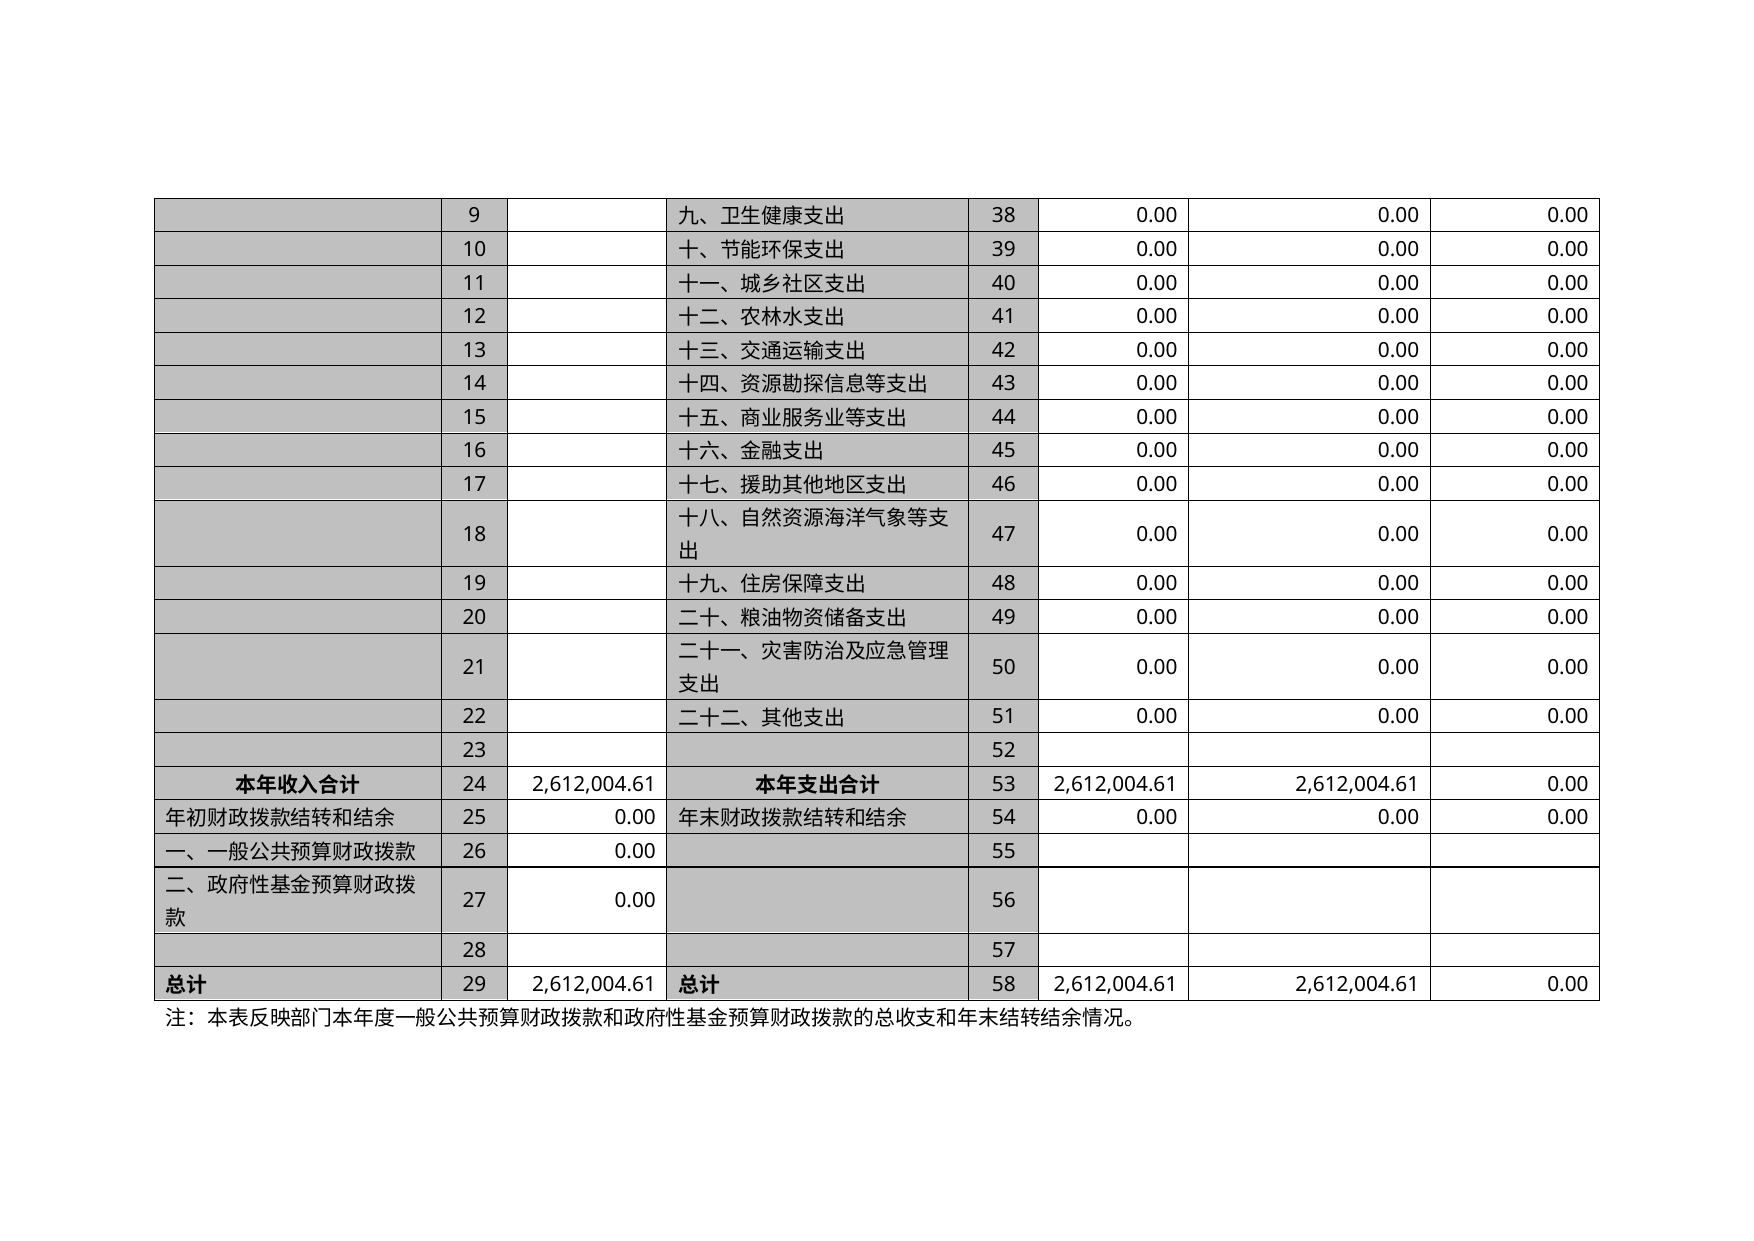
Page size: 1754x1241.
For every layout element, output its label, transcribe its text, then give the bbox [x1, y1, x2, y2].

table_cell [1189, 934, 1430, 966]
table_cell 54 [969, 800, 1038, 833]
table_cell 0.00 [1189, 434, 1430, 466]
table_cell 0.00 [1431, 567, 1599, 599]
table_cell 21 [442, 634, 507, 699]
table_cell [155, 934, 441, 966]
table_cell [667, 934, 968, 966]
table_cell [155, 700, 441, 732]
table_cell 本年支出合计 [667, 767, 968, 799]
table_cell [508, 333, 666, 365]
table_cell 0.00 [1431, 600, 1599, 633]
table_cell 十二、农林水支出 [667, 299, 968, 332]
table_cell 0.00 [1039, 366, 1188, 399]
table_cell 0.00 [1039, 634, 1188, 699]
table_cell 15 [442, 400, 507, 432]
table_cell [1189, 834, 1430, 866]
table_cell [1189, 868, 1430, 932]
table_cell 本年收入合计 [155, 767, 441, 799]
table_cell [155, 600, 441, 633]
table_cell 2,612,004.61 [508, 967, 666, 999]
table_cell [508, 934, 666, 966]
table_cell 43 [969, 366, 1038, 399]
table_cell [508, 600, 666, 633]
table_cell 50 [969, 634, 1038, 699]
table_cell 57 [969, 934, 1038, 966]
table_cell 14 [442, 366, 507, 399]
table_cell [1039, 834, 1188, 866]
table_cell [508, 199, 666, 231]
table_cell [508, 266, 666, 298]
table_cell 44 [969, 400, 1038, 432]
table_cell 17 [442, 467, 507, 499]
table_cell 22 [442, 700, 507, 732]
table_cell 0.00 [1431, 366, 1599, 399]
table_cell 十八、自然资源海洋气象等支出 [667, 501, 968, 566]
table_cell 24 [442, 767, 507, 799]
table_cell [1189, 733, 1430, 766]
table_cell 二、政府性基金预算财政拨款 [155, 868, 441, 932]
table_cell 九、卫生健康支出 [667, 199, 968, 231]
table_cell 18 [442, 501, 507, 566]
table_cell 十、节能环保支出 [667, 232, 968, 265]
table_cell 总计 [155, 967, 441, 999]
table_cell [667, 733, 968, 766]
table_cell 二十二、其他支出 [667, 700, 968, 732]
table_cell 2,612,004.61 [1189, 767, 1430, 799]
table_cell 注：本表反映部门本年度一般公共预算财政拨款和政府性基金预算财政拨款的总收支和年末结转结余情况。 [154, 1001, 1599, 1033]
table_cell 二十一、灾害防治及应急管理支出 [667, 634, 968, 699]
table_cell 一、一般公共预算财政拨款 [155, 834, 441, 866]
table_cell [508, 733, 666, 766]
table_cell 49 [969, 600, 1038, 633]
table_cell [155, 434, 441, 466]
table_cell [508, 567, 666, 599]
table_cell 0.00 [1189, 501, 1430, 566]
table_cell [155, 199, 441, 231]
table_cell 0.00 [1039, 400, 1188, 432]
table_cell 16 [442, 434, 507, 466]
table_cell 0.00 [1431, 400, 1599, 432]
table_cell 29 [442, 967, 507, 999]
table_cell 0.00 [1431, 967, 1599, 999]
table_cell [508, 467, 666, 499]
table_cell 26 [442, 834, 507, 866]
table_cell 53 [969, 767, 1038, 799]
table_cell 0.00 [1431, 800, 1599, 833]
table_cell 0.00 [1431, 333, 1599, 365]
table_cell 0.00 [1189, 800, 1430, 833]
table_cell 47 [969, 501, 1038, 566]
table_cell [1431, 834, 1599, 866]
table_cell 0.00 [1431, 266, 1599, 298]
table_cell 0.00 [1189, 366, 1430, 399]
table_cell [1039, 868, 1188, 932]
table_cell 0.00 [1039, 333, 1188, 365]
table_cell 25 [442, 800, 507, 833]
table_cell [155, 366, 441, 399]
table_cell 0.00 [1431, 700, 1599, 732]
table_cell 0.00 [1431, 634, 1599, 699]
table_cell [508, 501, 666, 566]
table_cell [667, 868, 968, 932]
table_cell 0.00 [1431, 299, 1599, 332]
table_cell 0.00 [1189, 467, 1430, 499]
table_cell 23 [442, 733, 507, 766]
table_cell [508, 700, 666, 732]
table_cell 28 [442, 934, 507, 966]
table_cell 9 [442, 199, 507, 231]
table_cell 0.00 [1431, 767, 1599, 799]
table_cell [1039, 934, 1188, 966]
table_cell 二十、粮油物资储备支出 [667, 600, 968, 633]
table_cell 0.00 [1039, 434, 1188, 466]
table_cell 2,612,004.61 [1189, 967, 1430, 999]
table_cell 0.00 [1039, 266, 1188, 298]
table_cell [508, 299, 666, 332]
table_cell 38 [969, 199, 1038, 231]
table_cell [508, 232, 666, 265]
table_cell [508, 400, 666, 432]
table_cell 十三、交通运输支出 [667, 333, 968, 365]
table_cell 0.00 [1039, 467, 1188, 499]
table_cell [155, 733, 441, 766]
table_cell 十七、援助其他地区支出 [667, 467, 968, 499]
table_cell 11 [442, 266, 507, 298]
table_cell 0.00 [1189, 266, 1430, 298]
table_cell 0.00 [1039, 232, 1188, 265]
table_cell 0.00 [1189, 567, 1430, 599]
table_cell 58 [969, 967, 1038, 999]
table_cell 40 [969, 266, 1038, 298]
table_cell 0.00 [1039, 299, 1188, 332]
table_cell 51 [969, 700, 1038, 732]
table_cell 0.00 [1039, 600, 1188, 633]
table_cell 0.00 [1431, 501, 1599, 566]
table_cell 2,612,004.61 [1039, 767, 1188, 799]
table_cell 0.00 [1189, 199, 1430, 231]
table_cell 0.00 [1189, 400, 1430, 432]
table_cell [155, 299, 441, 332]
table_cell 0.00 [508, 800, 666, 833]
table_cell [1431, 733, 1599, 766]
table_cell 13 [442, 333, 507, 365]
table_cell 0.00 [1039, 501, 1188, 566]
table_cell 48 [969, 567, 1038, 599]
table_cell 0.00 [1189, 700, 1430, 732]
table_cell 十四、资源勘探信息等支出 [667, 366, 968, 399]
table_cell [1431, 934, 1599, 966]
table_cell 0.00 [1189, 299, 1430, 332]
table_cell [155, 333, 441, 365]
table_cell 27 [442, 868, 507, 932]
table_cell [155, 232, 441, 265]
table_cell 0.00 [508, 834, 666, 866]
table_cell [155, 567, 441, 599]
table_cell [508, 366, 666, 399]
table_cell 年末财政拨款结转和结余 [667, 800, 968, 833]
table_cell [155, 400, 441, 432]
table_cell 十九、住房保障支出 [667, 567, 968, 599]
table_cell [155, 266, 441, 298]
table_cell 0.00 [1431, 434, 1599, 466]
table_cell 10 [442, 232, 507, 265]
table_cell 0.00 [1189, 600, 1430, 633]
table_cell 十五、商业服务业等支出 [667, 400, 968, 432]
table_cell [1039, 733, 1188, 766]
table_cell [155, 634, 441, 699]
table_cell 0.00 [1189, 634, 1430, 699]
table_cell 0.00 [1039, 199, 1188, 231]
table_cell 0.00 [508, 868, 666, 932]
table_cell 2,612,004.61 [508, 767, 666, 799]
table_cell 20 [442, 600, 507, 633]
table_cell 0.00 [1039, 800, 1188, 833]
table_cell 年初财政拨款结转和结余 [155, 800, 441, 833]
table_cell 0.00 [1189, 333, 1430, 365]
table_cell 0.00 [1189, 232, 1430, 265]
table_cell 52 [969, 733, 1038, 766]
table_cell [155, 467, 441, 499]
table_cell 42 [969, 333, 1038, 365]
table_cell 十一、城乡社区支出 [667, 266, 968, 298]
table_cell 12 [442, 299, 507, 332]
table_cell 41 [969, 299, 1038, 332]
table_cell 39 [969, 232, 1038, 265]
table_cell 总计 [667, 967, 968, 999]
table_cell 0.00 [1431, 232, 1599, 265]
table_cell 2,612,004.61 [1039, 967, 1188, 999]
table_cell 0.00 [1039, 567, 1188, 599]
table_cell 19 [442, 567, 507, 599]
table_cell 0.00 [1431, 467, 1599, 499]
table_cell [155, 501, 441, 566]
table_cell [1431, 868, 1599, 932]
table_cell 55 [969, 834, 1038, 866]
table_cell 十六、金融支出 [667, 434, 968, 466]
table_cell [508, 434, 666, 466]
table_cell 45 [969, 434, 1038, 466]
table_cell 0.00 [1039, 700, 1188, 732]
table_cell [508, 634, 666, 699]
table_cell [667, 834, 968, 866]
table_cell 56 [969, 868, 1038, 932]
table_cell 46 [969, 467, 1038, 499]
table_cell 0.00 [1431, 199, 1599, 231]
